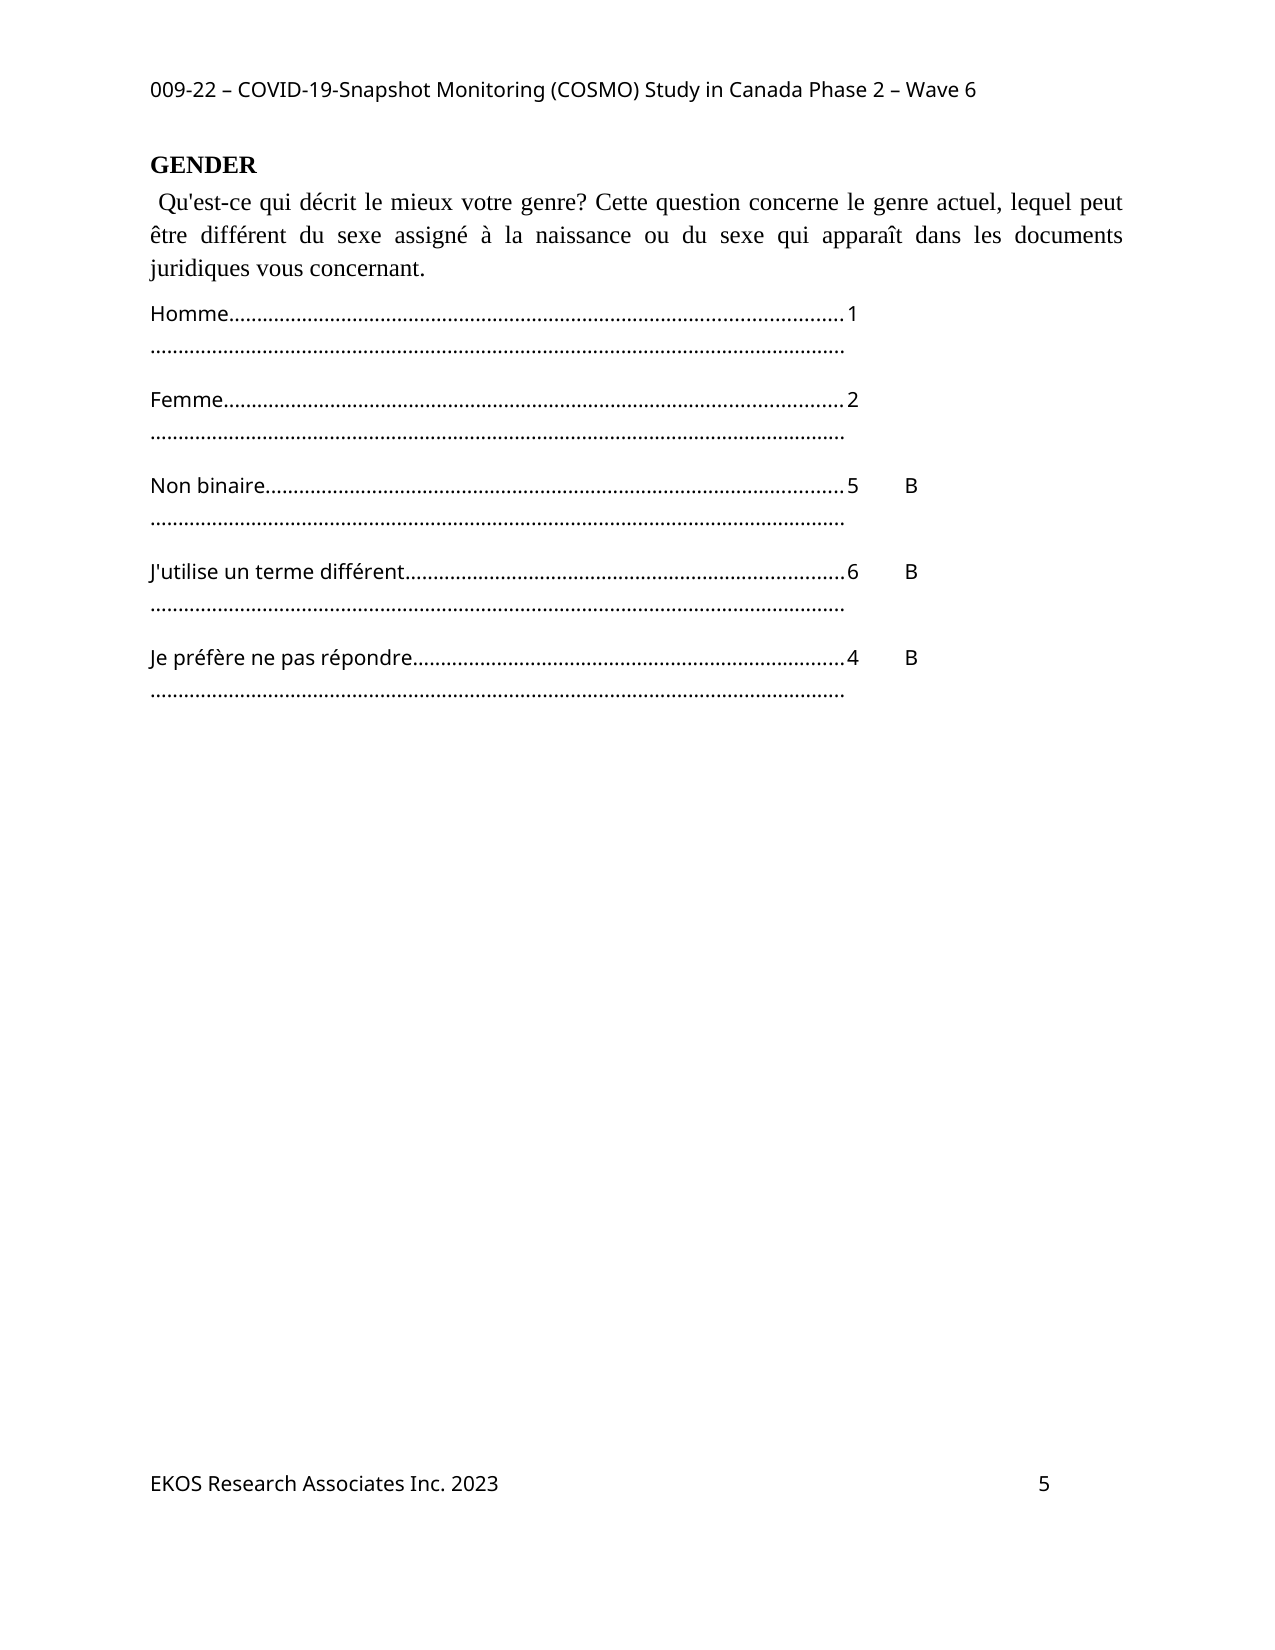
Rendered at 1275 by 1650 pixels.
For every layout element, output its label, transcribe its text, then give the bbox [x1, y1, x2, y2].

text GENDER [150, 150, 1125, 179]
text Homme 1 [150, 299, 906, 360]
text Non binaire 5 B [150, 471, 906, 532]
text J'utilise un terme différent 6 B [150, 557, 906, 618]
text Je préfère ne pas répondre 4 B [150, 643, 906, 704]
text Qu'est-ce qui décrit le mieux votre genre? Cette question concerne le genre actuel, lequel peut être différent du sexe assigné à la naissance ou du sexe qui apparaît dans les documents juridiques vous concernant. [150, 187, 1125, 282]
text Femme 2 [150, 385, 906, 446]
